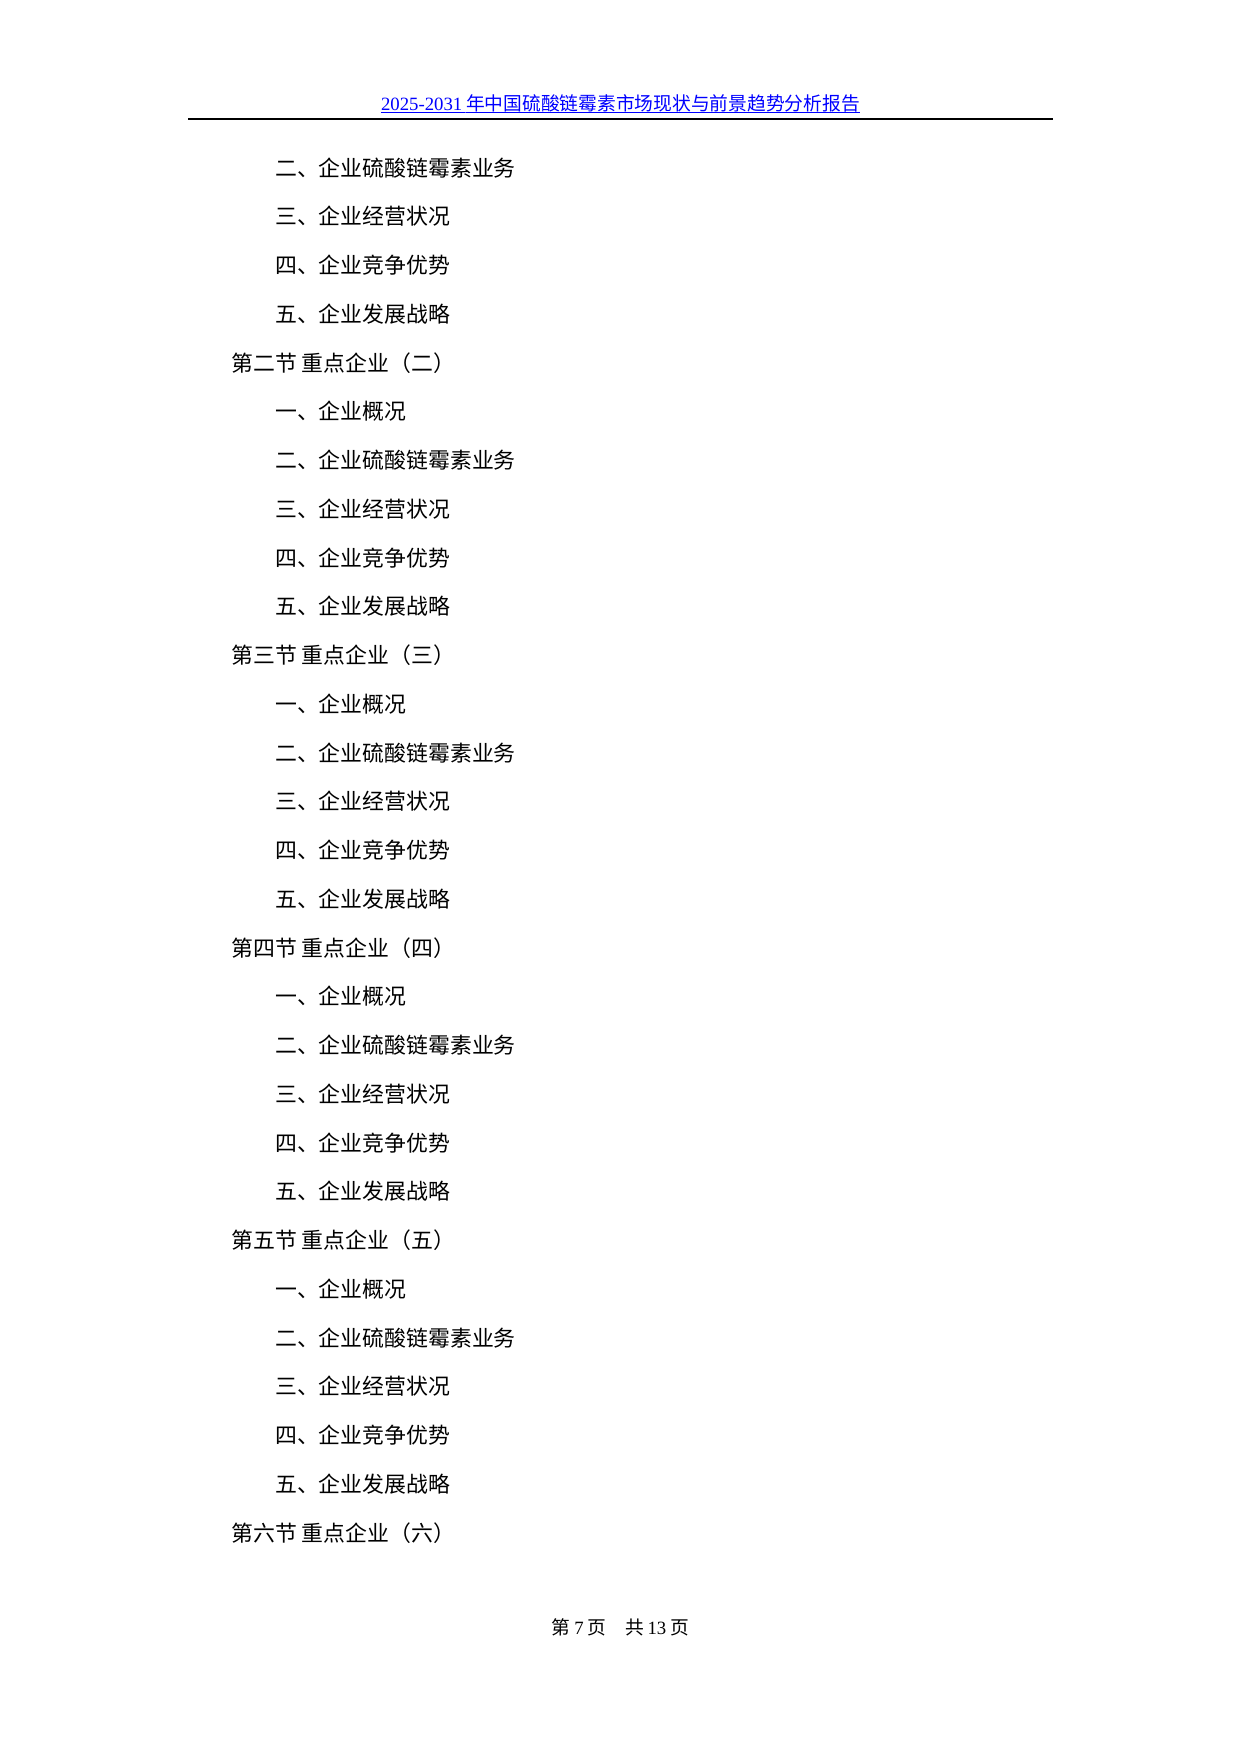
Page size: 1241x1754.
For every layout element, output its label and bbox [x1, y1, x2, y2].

text [187, 150, 1053, 1548]
